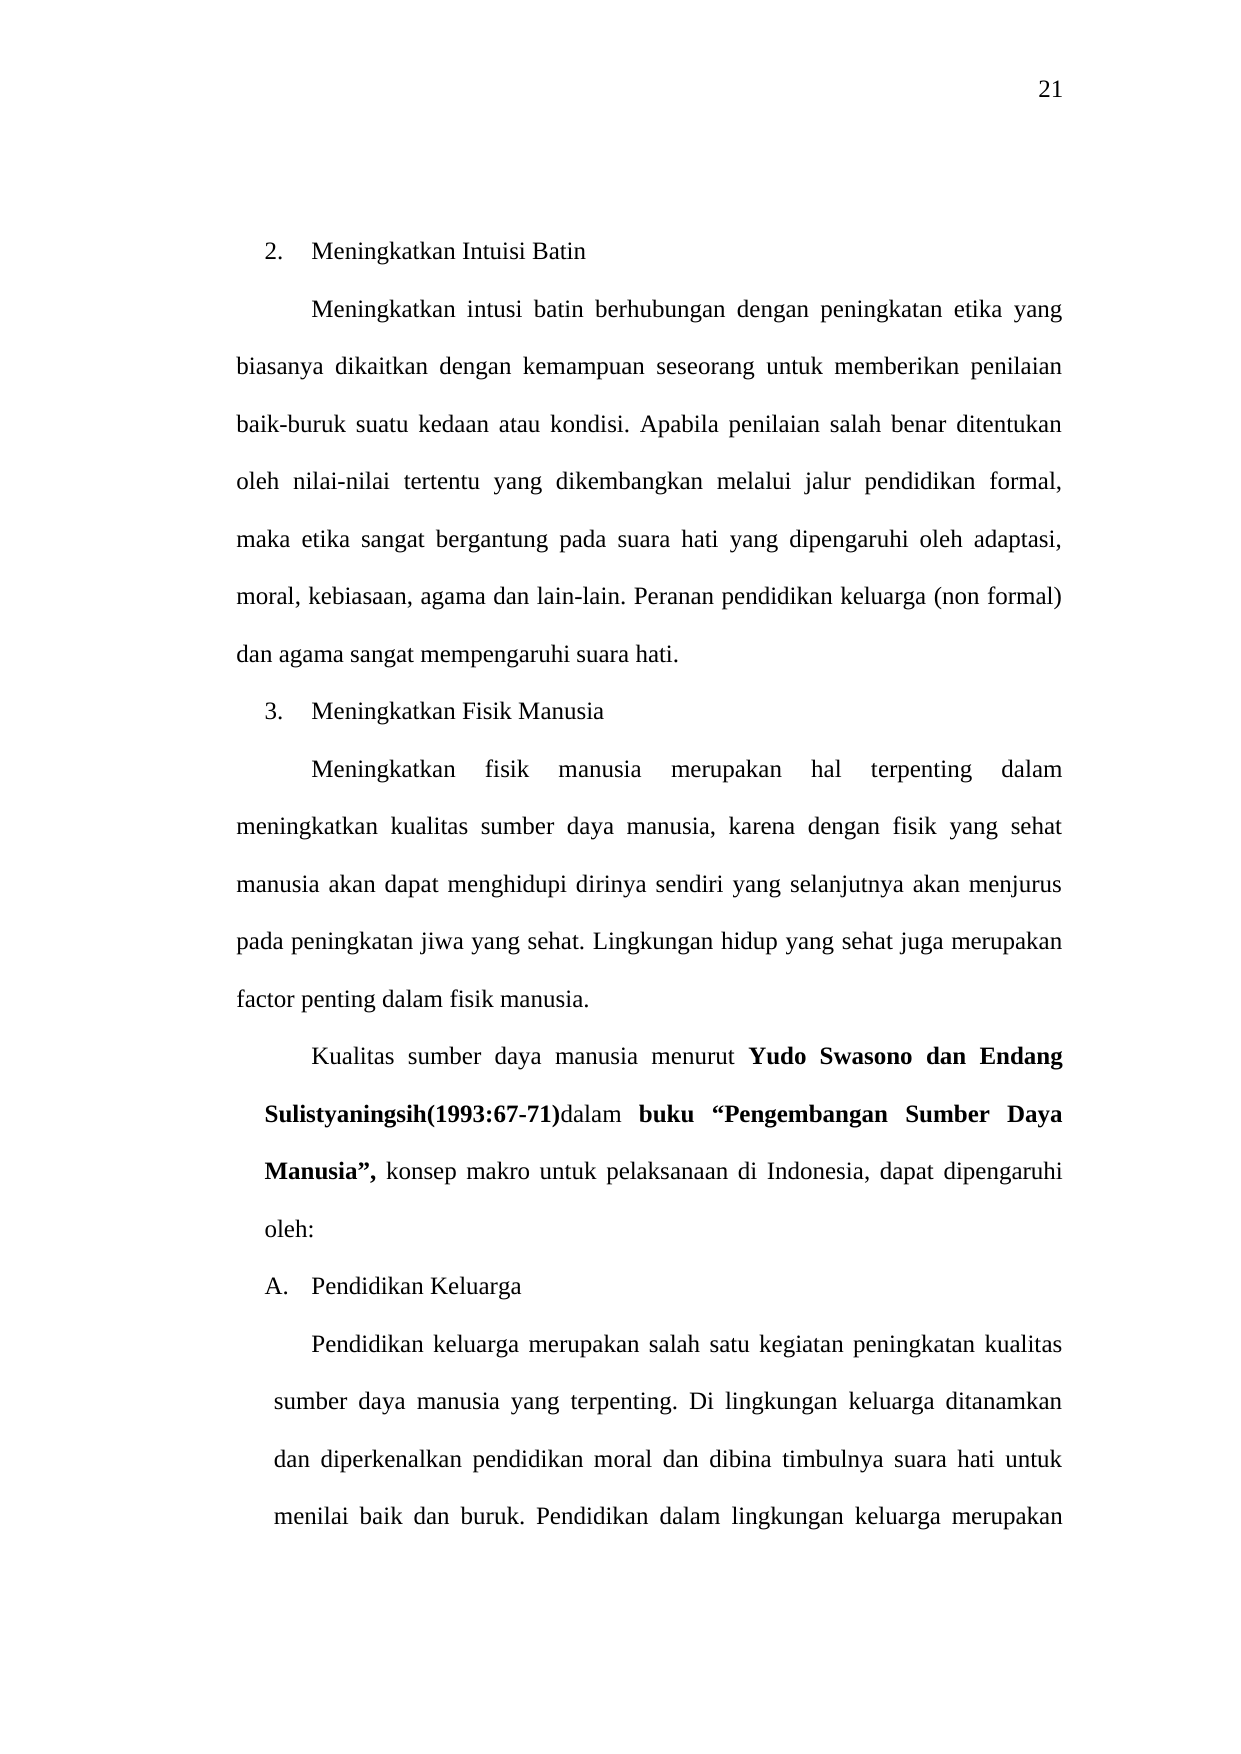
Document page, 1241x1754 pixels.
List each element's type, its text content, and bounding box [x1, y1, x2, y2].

list Meningkatkan Intuisi Batin [264, 236, 1063, 265]
text Kualitas sumber daya manusia menurut Yudo Swasono dan Endang Sulistyaningsih(1993:67-71)dalam buku “Pengembangan Sumber Daya Manusia”, konsep makro untuk pelaksanaan di Indonesia, dapat dipengaruhi oleh: [264, 1041, 1063, 1242]
text Meningkatkan intusi batin berhubungan dengan peningkatan etika yang biasanya dikaitkan dengan kemampuan seseorang untuk memberikan penilaian baik-buruk suatu kedaan atau kondisi. Apabila penilaian salah benar ditentukan oleh nilai-nilai tertentu yang dikembangkan melalui jalur pendidikan formal, maka etika sangat bergantung pada suara hati yang dipengaruhi oleh adaptasi, moral, kebiasaan, agama dan lain-lain. Peranan pendidikan keluarga (non formal) dan agama sangat mempengaruhi suara hati. [236, 294, 1063, 667]
list Meningkatkan Fisik Manusia [264, 696, 1063, 725]
list Pendidikan Keluarga [264, 1271, 1063, 1300]
text Meningkatkan fisik manusia merupakan hal terpenting dalam meningkatkan kualitas sumber daya manusia, karena dengan fisik yang sehat manusia akan dapat menghidupi dirinya sendiri yang selanjutnya akan menjurus pada peningkatan jiwa yang sehat. Lingkungan hidup yang sehat juga merupakan factor penting dalam fisik manusia. [236, 754, 1063, 1012]
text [274, 1329, 1063, 1530]
